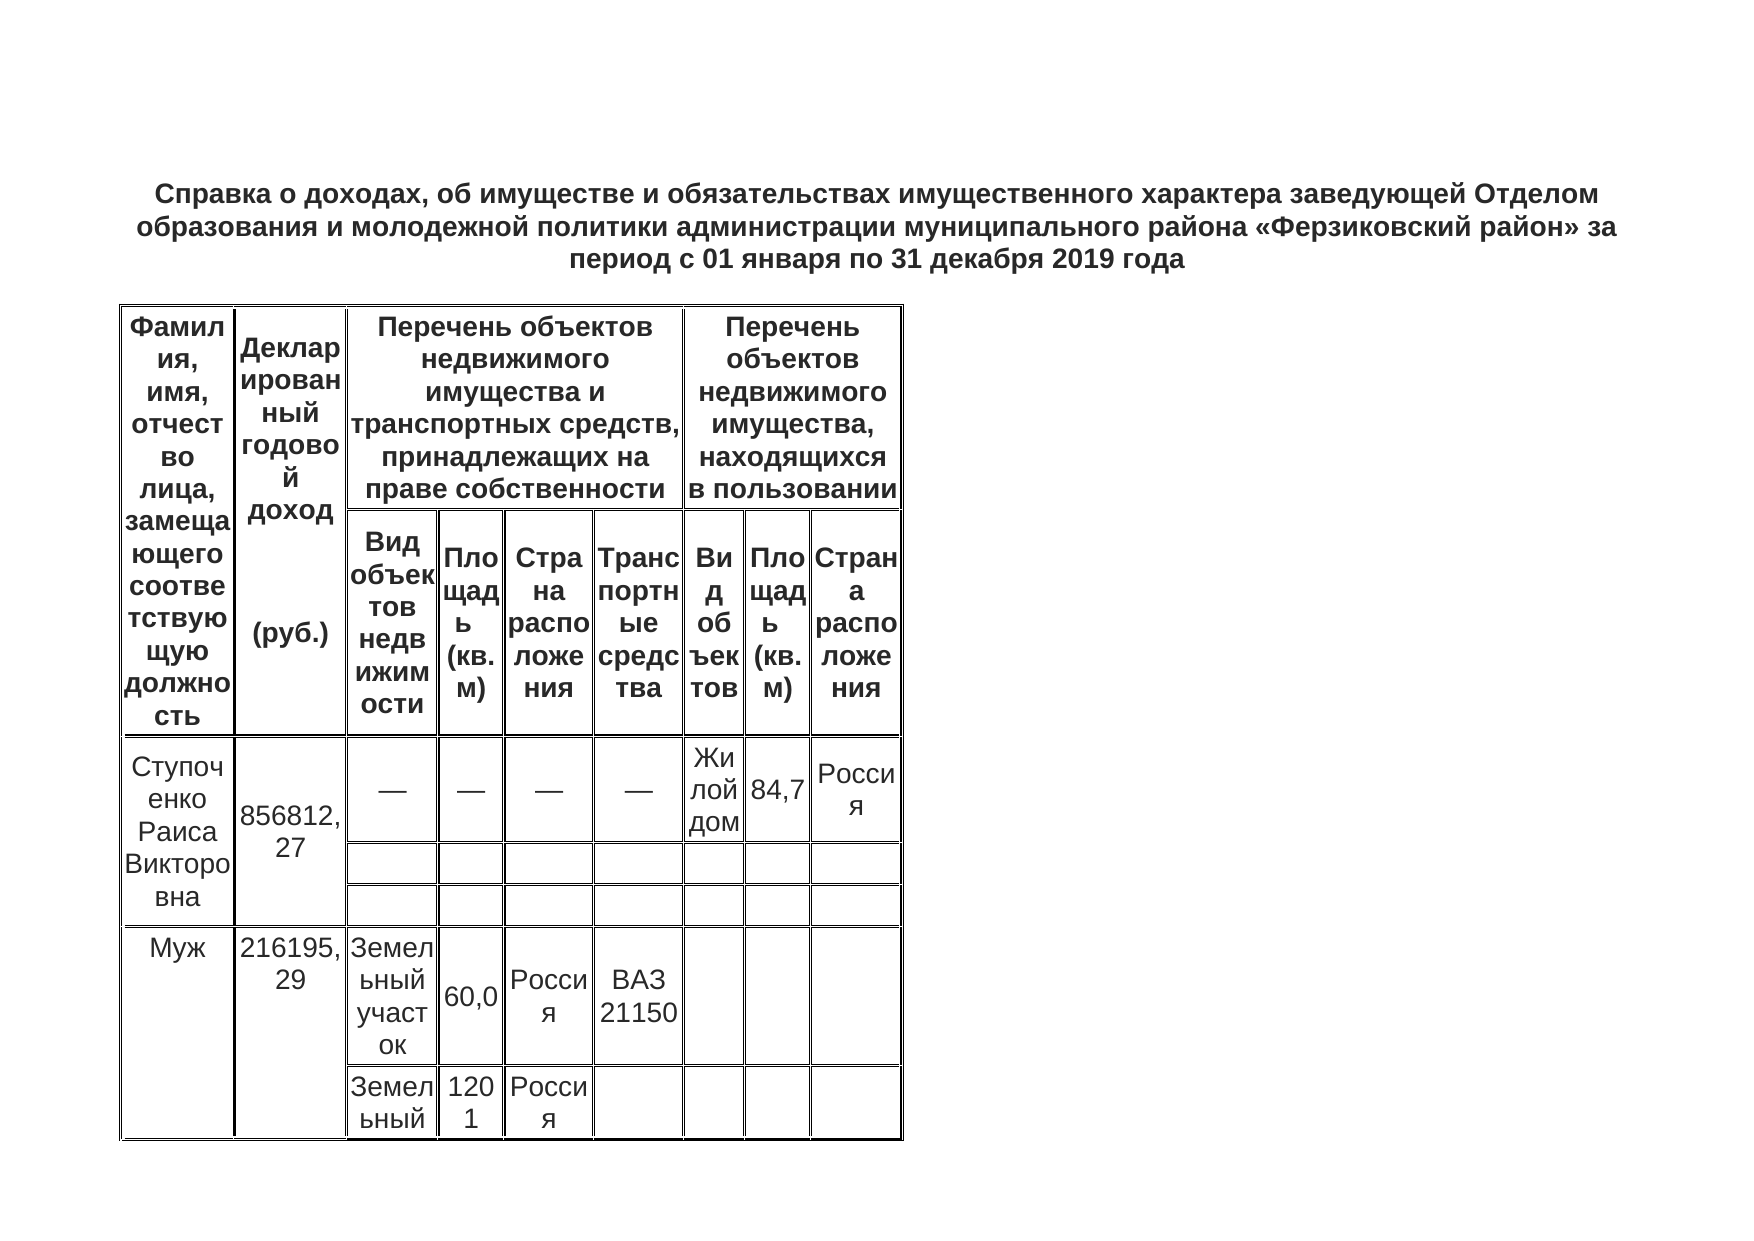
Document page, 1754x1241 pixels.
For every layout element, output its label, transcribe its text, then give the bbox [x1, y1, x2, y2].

table_cell [684, 1067, 744, 1138]
table_header Перечень объектов недвижимого имущества и транспортных средств, принадлежащих на праве собственности [347, 307, 683, 507]
table_cell Муж [122, 925, 234, 1138]
table_header Фамилия, имя, отчество лица, замещающего соответствующую должность [122, 305, 234, 734]
table_cell Россия [506, 928, 592, 1064]
table_cell 60,0 [440, 928, 502, 1064]
table_cell Площадь (кв. м) [440, 511, 502, 734]
table_cell [348, 844, 436, 883]
table_cell Страна расположения [812, 508, 901, 734]
table_cell 1201 [438, 1064, 504, 1138]
table_cell [685, 844, 743, 883]
table_cell [811, 1064, 902, 1138]
table_cell [595, 886, 682, 924]
table_cell 216195,29 [234, 928, 347, 1138]
table_header Декларированный годовой доход (руб.) [234, 307, 347, 734]
table_cell — [348, 738, 436, 841]
table_cell Земельный участок [347, 1064, 438, 1138]
table_cell Россия [812, 734, 901, 841]
table_cell [745, 1067, 811, 1138]
table_cell [811, 883, 902, 924]
table_cell [746, 928, 809, 1064]
table_cell [811, 841, 902, 883]
table_cell Вид объектов недвижимости [348, 511, 436, 734]
table_cell — [440, 738, 502, 841]
table_cell [746, 844, 809, 883]
text Справка о доходах, об имуществе и обязательствах имущественного характера заведующей Отделом образования и молодежной политики администрации муниципального района «Ферзиковский район» за период с 01 января по 31 декабря 2019 года [118, 177, 1636, 274]
table_cell [440, 844, 502, 883]
table_cell [506, 886, 592, 924]
table_cell [746, 886, 809, 924]
table_cell Транспортные средства [595, 511, 682, 734]
table_cell [594, 1067, 683, 1138]
table_cell [440, 886, 502, 924]
table_cell Жилой дом [685, 738, 743, 841]
table_cell 856812,27 [236, 738, 345, 924]
table_cell Ступоченко Раиса Викторовна [122, 734, 233, 924]
table_cell [812, 925, 901, 1064]
table_header Перечень объектов недвижимого имущества, находящихся в пользовании [684, 307, 900, 507]
table_cell [348, 886, 436, 924]
table_cell — [595, 738, 682, 841]
table_cell [685, 886, 743, 924]
table_cell [595, 844, 682, 883]
table_cell Вид объектов [685, 511, 743, 734]
table_cell Земельный участок [348, 928, 436, 1064]
table_cell Россия [504, 1067, 593, 1138]
table_cell Страна расположения [506, 511, 592, 734]
table_cell 84,7 [746, 738, 809, 841]
table_cell [506, 844, 592, 883]
table_cell ВАЗ 21150 [595, 928, 682, 1064]
table_cell Площадь (кв. м) [746, 511, 809, 734]
table_cell [685, 928, 743, 1064]
table_cell — [506, 738, 592, 841]
